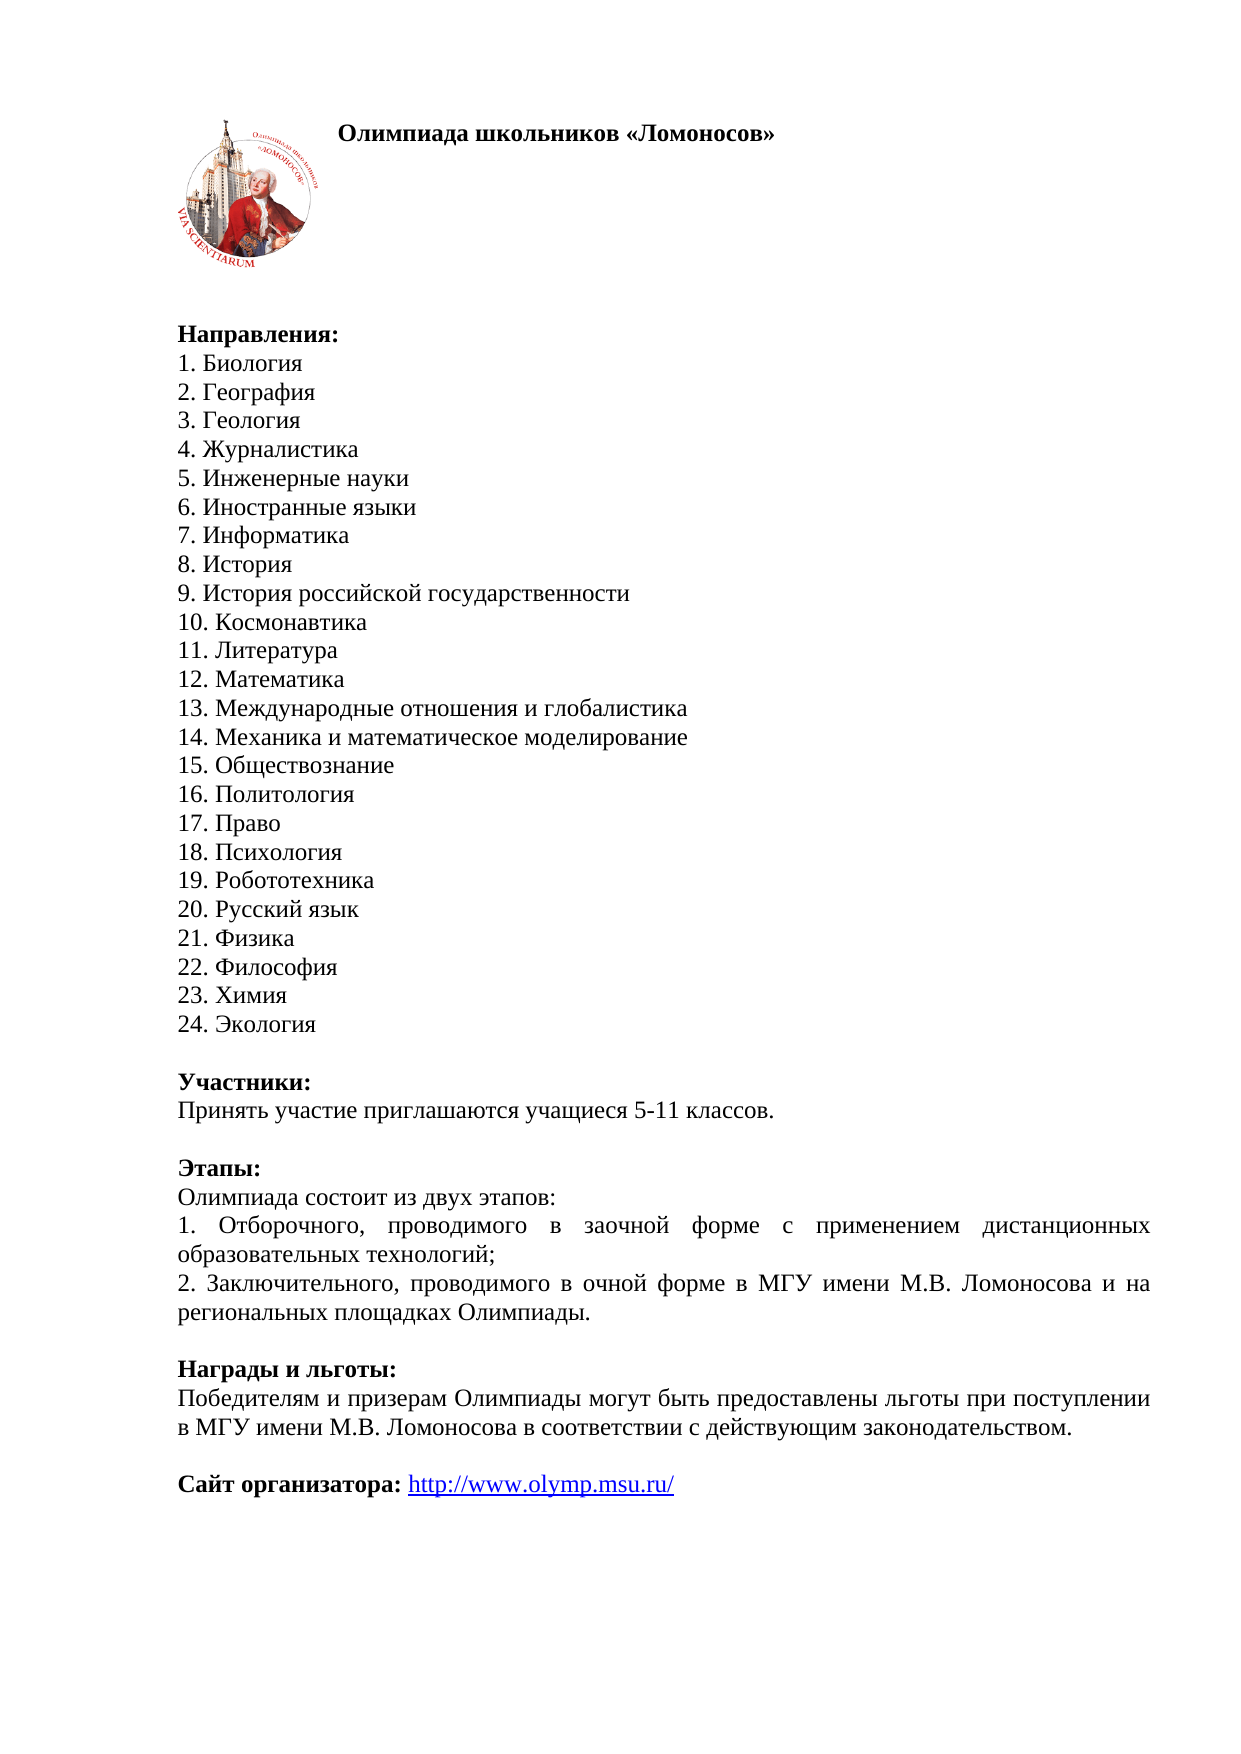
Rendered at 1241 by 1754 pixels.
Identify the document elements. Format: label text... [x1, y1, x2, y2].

text Победителям и призерам Олимпиады могут быть предоставлены льготы при поступлении в МГУ имени М.В. Ломоносова в соответствии с действующим законодательством. [177, 1383, 1152, 1441]
text 1. Отборочного, проводимого в заочной форме с применением дистанционных образовательных технологий; [177, 1211, 1152, 1268]
text 11. Литература [177, 636, 1152, 664]
text Этапы: [177, 1153, 1152, 1182]
text 2. География [177, 377, 1152, 406]
text 9. История российской государственности [177, 578, 1152, 607]
text Участники: [177, 1067, 1152, 1096]
text 19. Робототехника [177, 866, 1152, 894]
text Олимпиада состоит из двух этапов: [177, 1182, 1152, 1211]
text 10. Космонавтика [177, 607, 1152, 636]
text 3. Геология [177, 406, 1152, 434]
text Сайт организатора: http://www.olymp.msu.ru/ [177, 1469, 1152, 1498]
text Олимпиада школьников «Ломоносов» [319, 118, 1152, 147]
text 1. Биология [177, 348, 1152, 377]
text Награды и льготы: [177, 1354, 1152, 1383]
text 22. Философия [177, 952, 1152, 981]
text 13. Международные отношения и глобалистика [177, 693, 1152, 722]
text 23. Химия [177, 981, 1152, 1009]
text 8. История [177, 549, 1152, 578]
text 21. Физика [177, 923, 1152, 952]
text Принять участие приглашаются учащиеся 5-11 классов. [177, 1096, 1152, 1124]
text 17. Право [177, 808, 1152, 837]
text 24. Экология [177, 1009, 1152, 1038]
text 2. Заключительного, проводимого в очной форме в МГУ имени М.В. Ломоносова и на региональных площадках Олимпиады. [177, 1268, 1152, 1326]
text 12. Математика [177, 664, 1152, 693]
text 20. Русский язык [177, 894, 1152, 923]
text Направления: [177, 319, 1152, 348]
text 16. Политология [177, 779, 1152, 808]
text 4. Журналистика [177, 434, 1152, 463]
picture [176, 117, 319, 269]
text 6. Иностранные языки [177, 492, 1152, 521]
text 5. Инженерные науки [177, 463, 1152, 492]
text 7. Информатика [177, 521, 1152, 549]
text 18. Психология [177, 837, 1152, 866]
text 14. Механика и математическое моделирование [177, 722, 1152, 751]
text 15. Обществознание [177, 751, 1152, 779]
